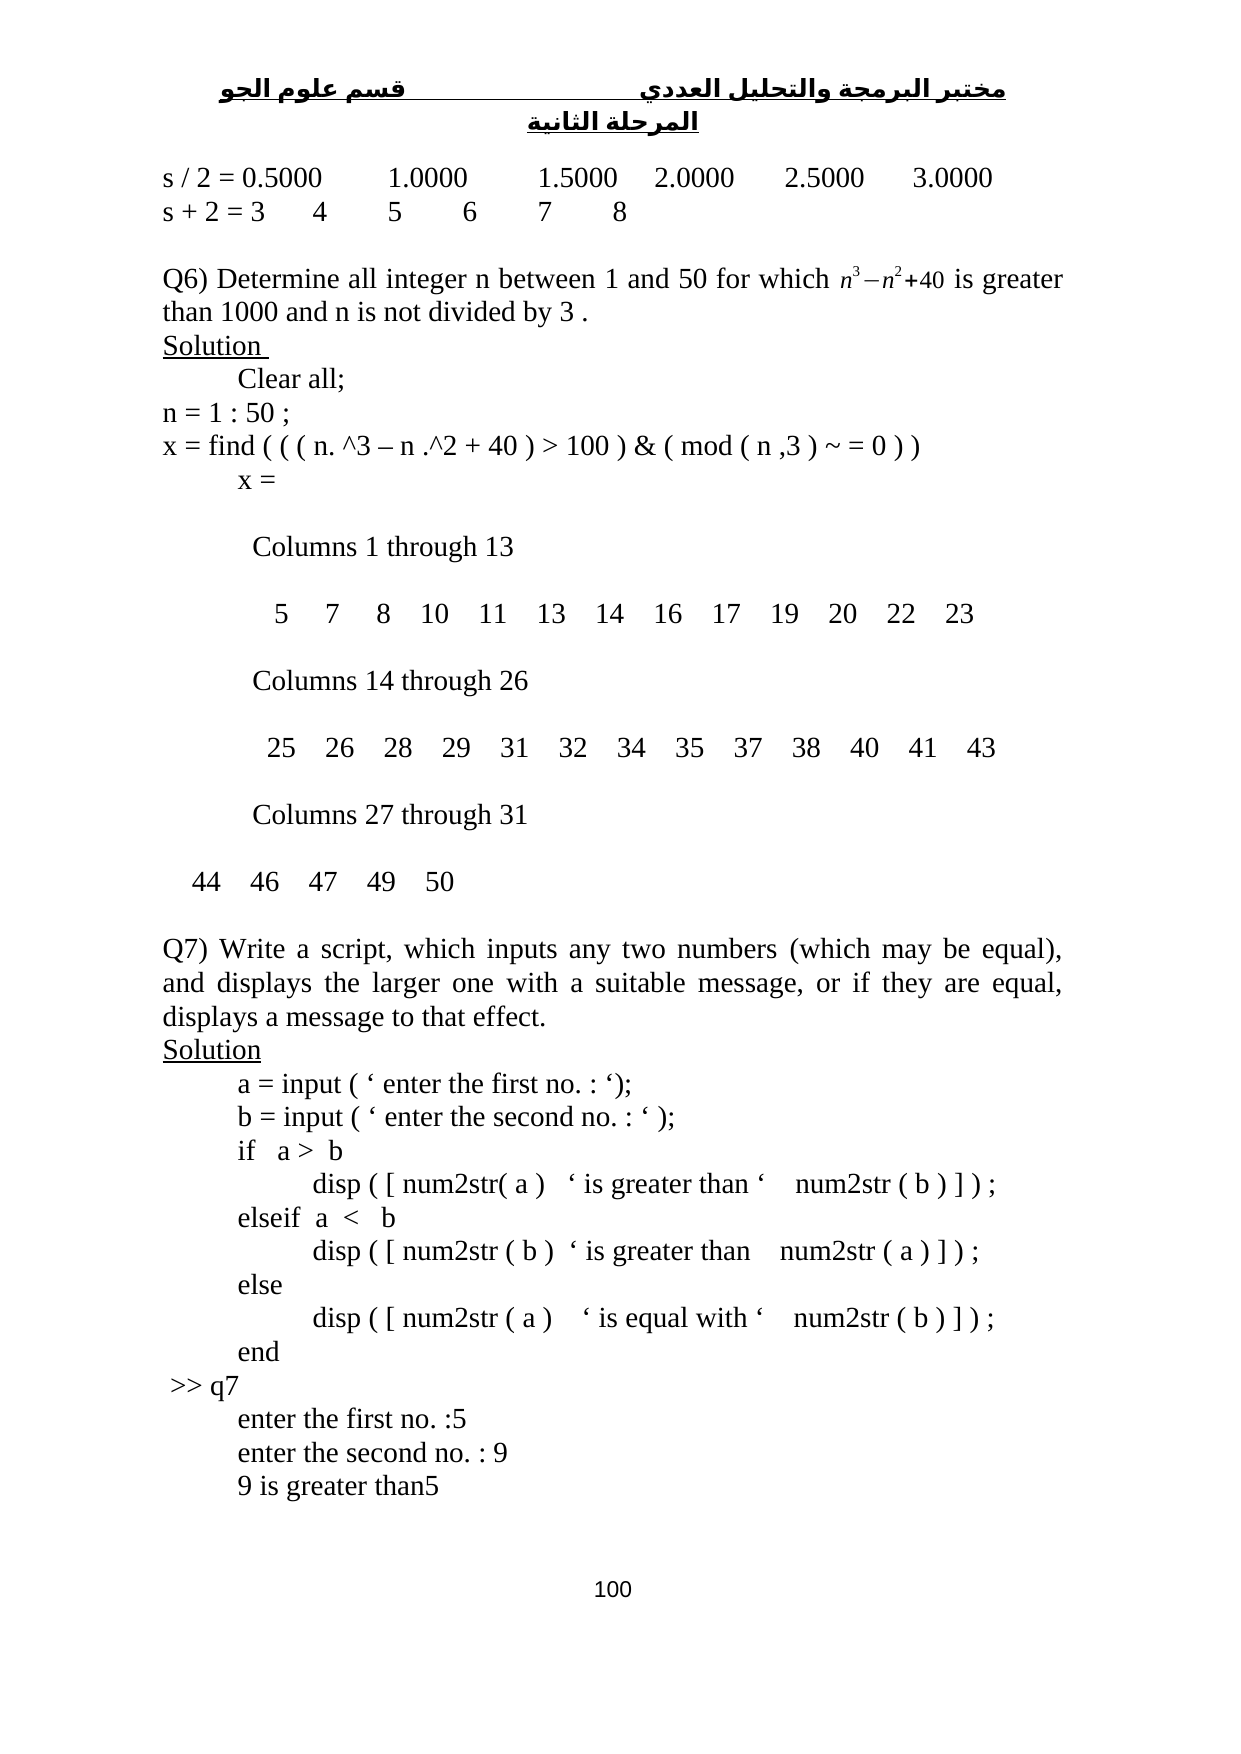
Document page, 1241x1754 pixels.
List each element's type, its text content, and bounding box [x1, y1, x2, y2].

list disp ( [ num2str ( b ) ‘ is greater than num2str ( a ) ] ) ; [162, 1233, 1063, 1267]
list elseif a < b [162, 1200, 1063, 1233]
list Clear all; [162, 361, 1063, 395]
list b = input ( ‘ enter the second no. : ‘ ); [162, 1099, 1063, 1133]
list disp ( [ num2str ( a ) ‘ is equal with ‘ num2str ( b ) ] ) ; [162, 1301, 1063, 1334]
list Columns 14 through 26 [237, 663, 1063, 697]
list Solution [162, 328, 1063, 361]
list Solution [162, 1032, 1063, 1066]
list 9 is greater than5 [162, 1468, 1063, 1502]
list 44 46 47 49 50 [162, 864, 1063, 898]
list Q6) Determine all integer n between 1 and 50 for which is greater than 1000 and n is not divided by 3 . [162, 261, 1063, 328]
list x = find ( ( ( n. ^3 – n .^2 + 40 ) > 100 ) & ( mod ( n ,3 ) ~ = 0 ) ) [162, 428, 1063, 462]
list disp ( [ num2str( a ) ‘ is greater than ‘ num2str ( b ) ] ) ; [162, 1166, 1063, 1200]
list >> q7 [162, 1368, 1063, 1401]
list s + 2 = 3 4 5 6 7 8 [162, 194, 1063, 227]
list s / 2 = 0.5000 1.0000 1.5000 2.0000 2.5000 3.0000 [162, 160, 1063, 194]
list end [162, 1334, 1063, 1368]
list Columns 27 through 31 [237, 797, 1063, 831]
list a = input ( ‘ enter the first no. : ‘); [162, 1066, 1063, 1099]
list if a > b [162, 1133, 1063, 1166]
list 5 7 8 10 11 13 14 16 17 19 20 22 23 [237, 596, 1063, 630]
list enter the second no. : 9 [237, 1435, 1063, 1468]
list n = 1 : 50 ; [162, 395, 1063, 428]
list Columns 1 through 13 [237, 529, 1063, 563]
list x = [237, 462, 1063, 496]
list 25 26 28 29 31 32 34 35 37 38 40 41 43 [237, 730, 1063, 764]
list else [162, 1267, 1063, 1301]
list Q7) Write a script, which inputs any two numbers (which may be equal), and displays the larger one with a suitable message, or if they are equal, displays a message to that effect. [162, 932, 1063, 1032]
list enter the first no. :5 [237, 1401, 1063, 1435]
